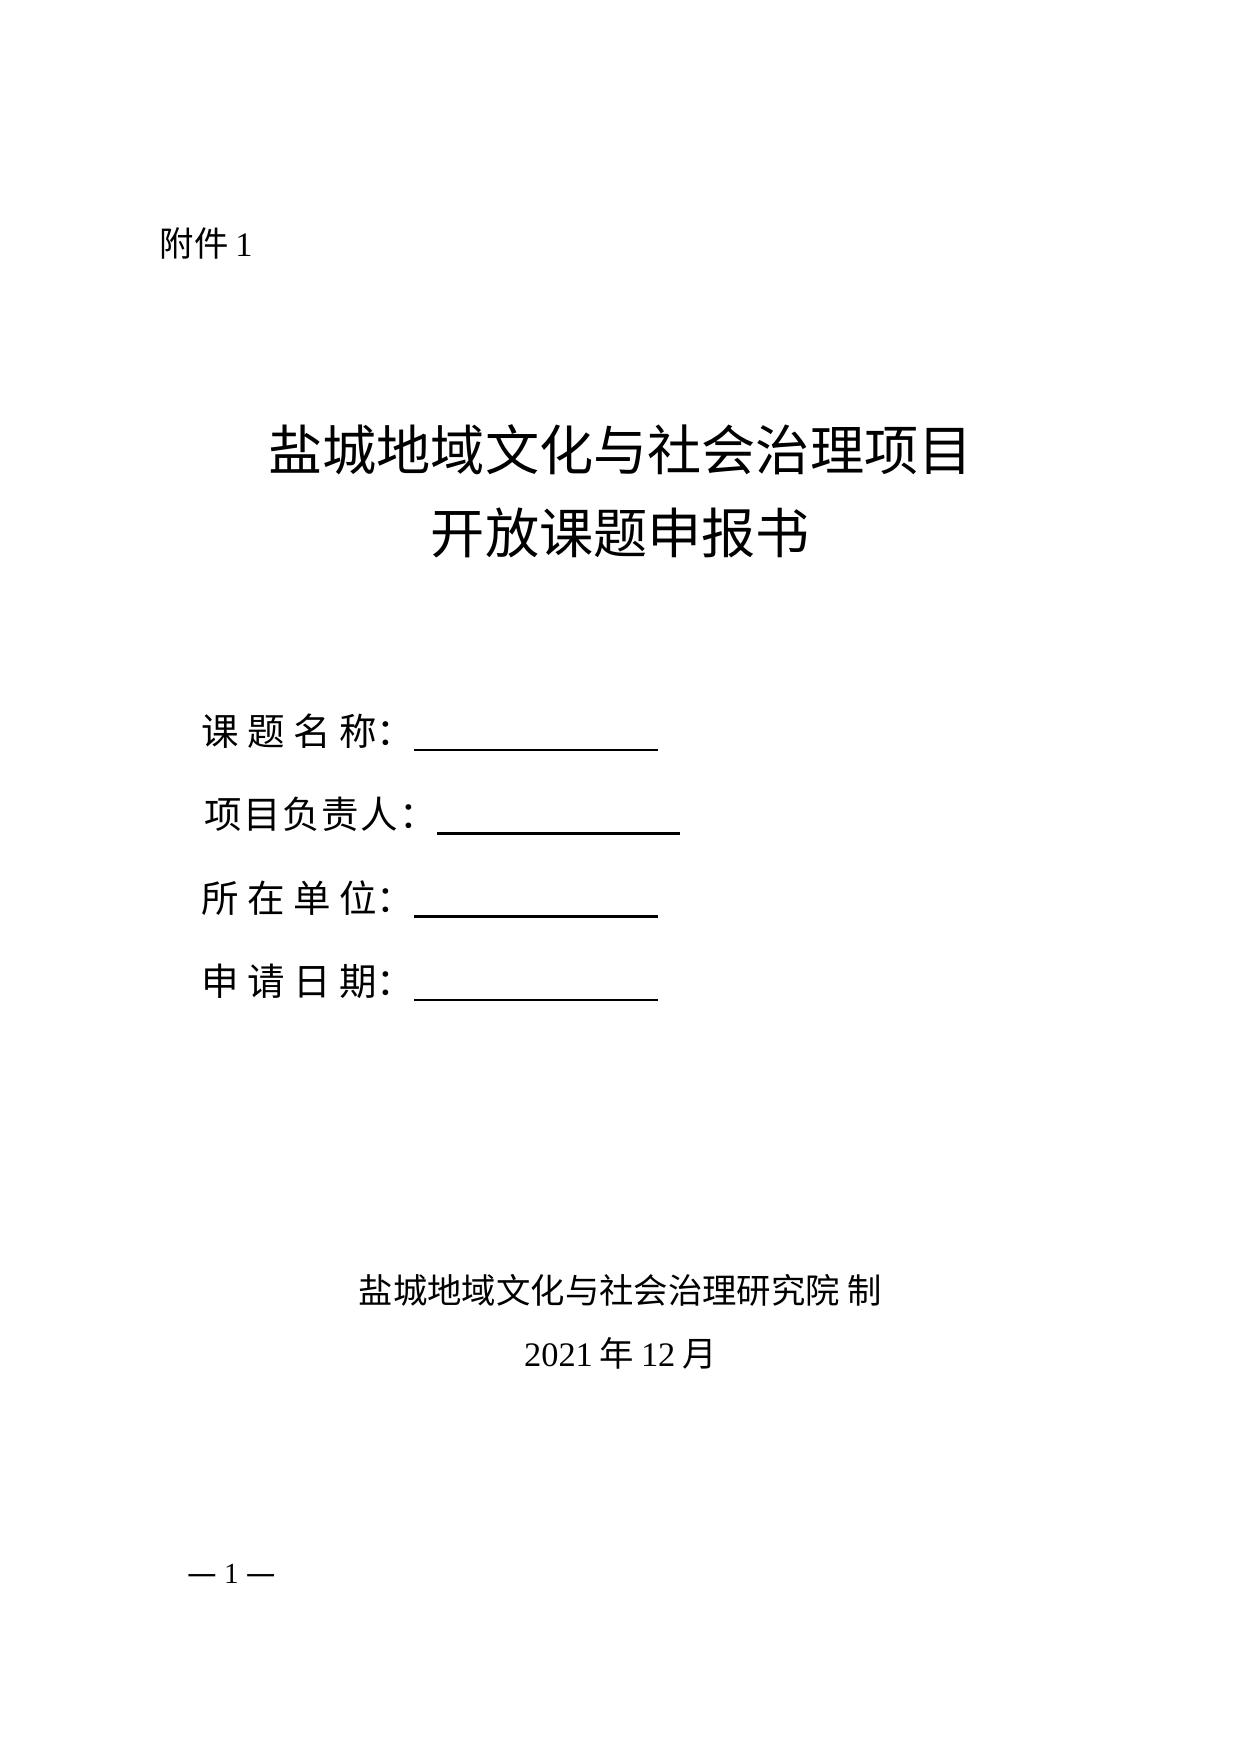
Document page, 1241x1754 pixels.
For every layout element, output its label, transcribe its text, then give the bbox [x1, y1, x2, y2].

text 课 题 名 称： [159, 679, 1081, 762]
text 项目负责人： [159, 762, 1081, 846]
text 2021年12月 [159, 1316, 1081, 1379]
text 所 在 单 位： [159, 846, 1081, 929]
text 盐城地域文化与社会治理研究院 制 [159, 1254, 1081, 1316]
text 盐城地域文化与社会治理项目 [159, 404, 1081, 487]
text 申 请 日 期： [159, 929, 1081, 1012]
text 开放课题申报书 [159, 487, 1081, 571]
text 附件1 [159, 218, 1081, 266]
